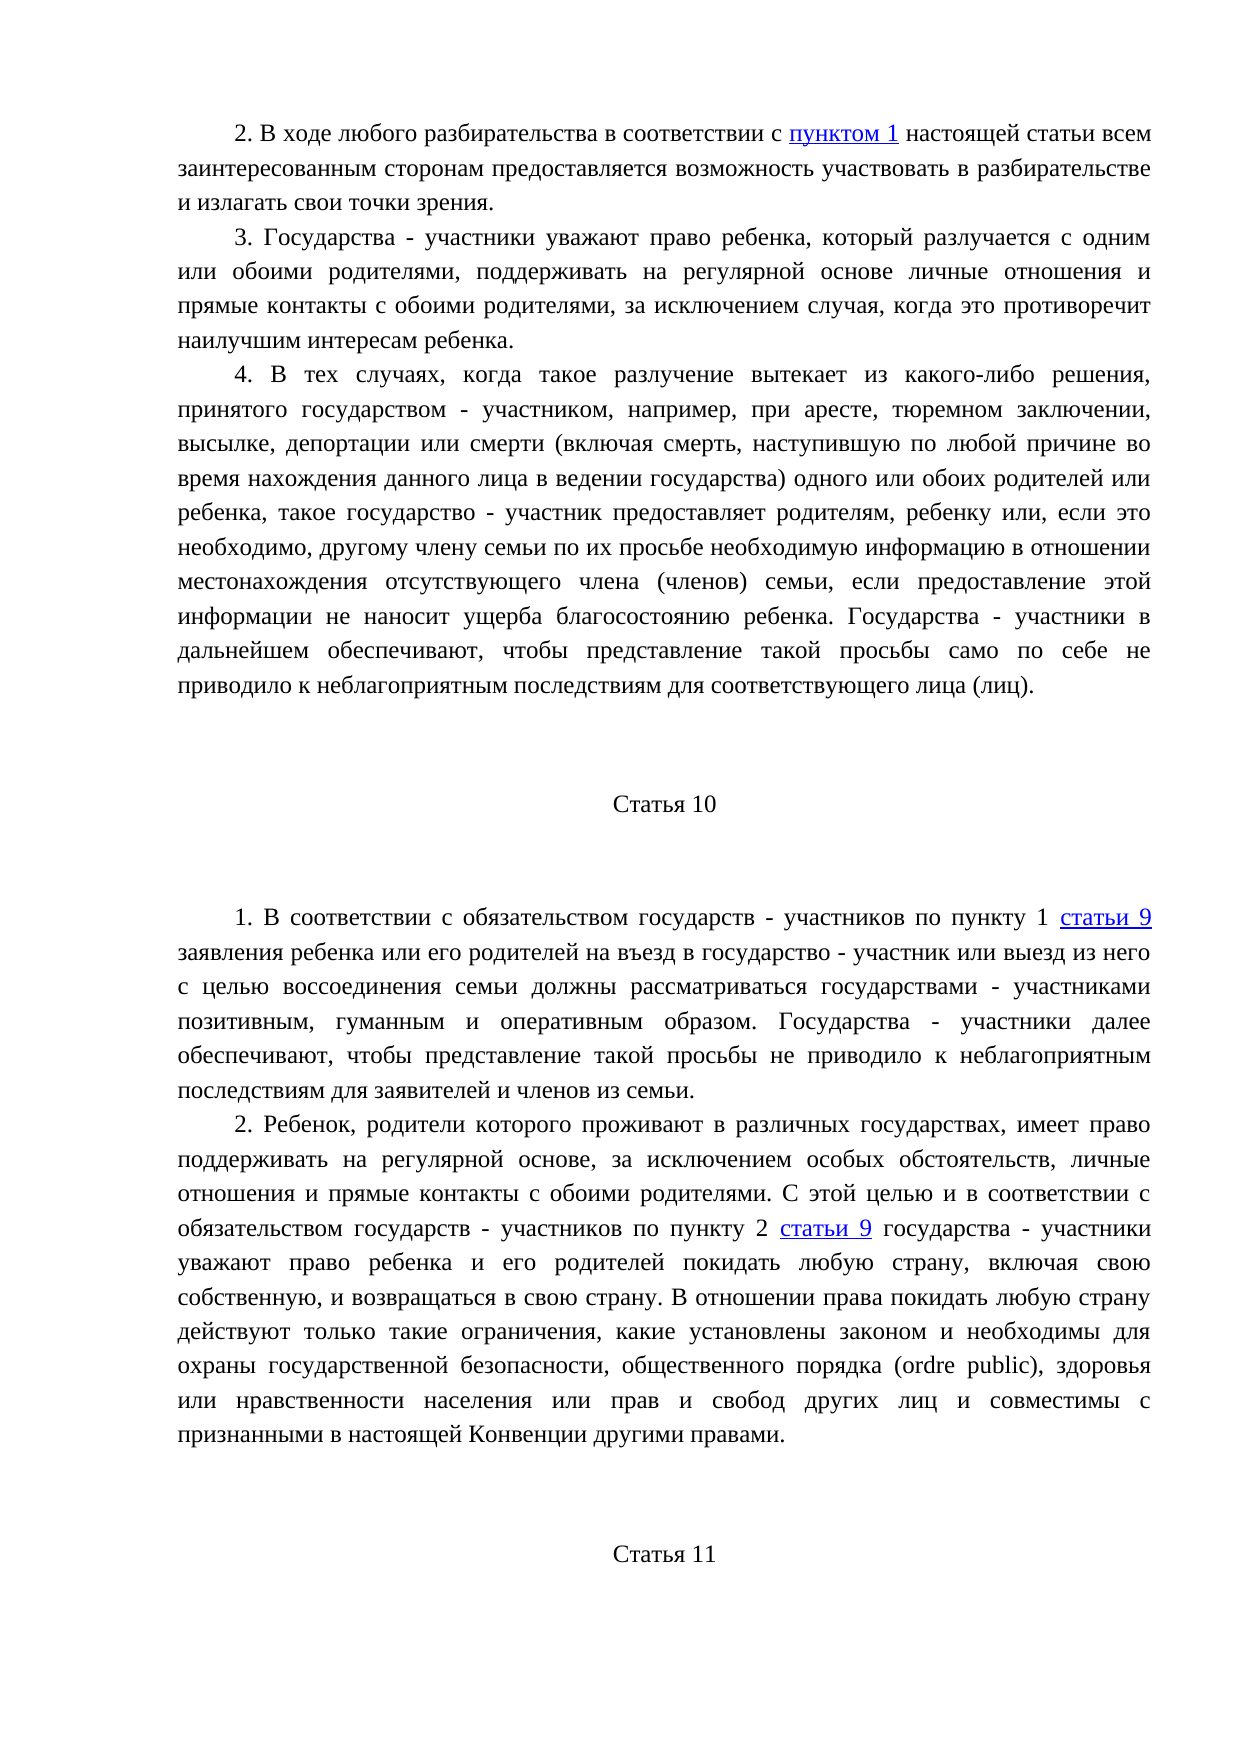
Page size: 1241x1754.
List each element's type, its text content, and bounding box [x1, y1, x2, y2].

text 2. Ребенок, родители которого проживают в различных государствах, имеет право поддерживать на регулярной основе, за исключением особых обстоятельств, личные отношения и прямые контакты с обоими родителями. С этой целью и в соответствии с обязательством государств - участников по пункту 2 статьи 9 государства - участники уважают право ребенка и его родителей покидать любую страну, включая свою собственную, и возвращаться в свою страну. В отношении права покидать любую страну действуют только такие ограничения, какие установлены законом и необходимы для охраны государственной безопасности, общественного порядка (ordre public), здоровья или нравственности населения или прав и свобод других лиц и совместимы с признанными в настоящей Конвенции другими правами. [177, 1109, 1152, 1448]
text 3. Государства - участники уважают право ребенка, который разлучается с одним или обоими родителями, поддерживать на регулярной основе личные отношения и прямые контакты с обоими родителями, за исключением случая, когда это противоречит наилучшим интересам ребенка. [177, 222, 1152, 354]
text 2. В ходе любого разбирательства в соответствии с пунктом 1 настоящей статьи всем заинтересованным сторонам предоставляется возможность участвовать в разбирательстве и излагать свои точки зрения. [177, 118, 1152, 216]
text Статья 11 [177, 1539, 1152, 1567]
text Статья 10 [177, 789, 1152, 818]
text 1. В соответствии с обязательством государств - участников по пункту 1 статьи 9 заявления ребенка или его родителей на въезд в государство - участник или выезд из него с целью воссоединения семьи должны рассматриваться государствами - участниками позитивным, гуманным и оперативным образом. Государства - участники далее обеспечивают, чтобы представление такой просьбы не приводило к неблагоприятным последствиям для заявителей и членов из семьи. [177, 902, 1152, 1103]
text 4. В тех случаях, когда такое разлучение вытекает из какого-либо решения, принятого государством - участником, например, при аресте, тюремном заключении, высылке, депортации или смерти (включая смерть, наступившую по любой причине во время нахождения данного лица в ведении государства) одного или обоих родителей или ребенка, такое государство - участник предоставляет родителям, ребенку или, если это необходимо, другому члену семьи по их просьбе необходимую информацию в отношении местонахождения отсутствующего члена (членов) семьи, если предоставление этой информации не наносит ущерба благосостоянию ребенка. Государства - участники в дальнейшем обеспечивают, чтобы представление такой просьбы само по себе не приводило к неблагоприятным последствиям для соответствующего лица (лиц). [177, 359, 1152, 698]
